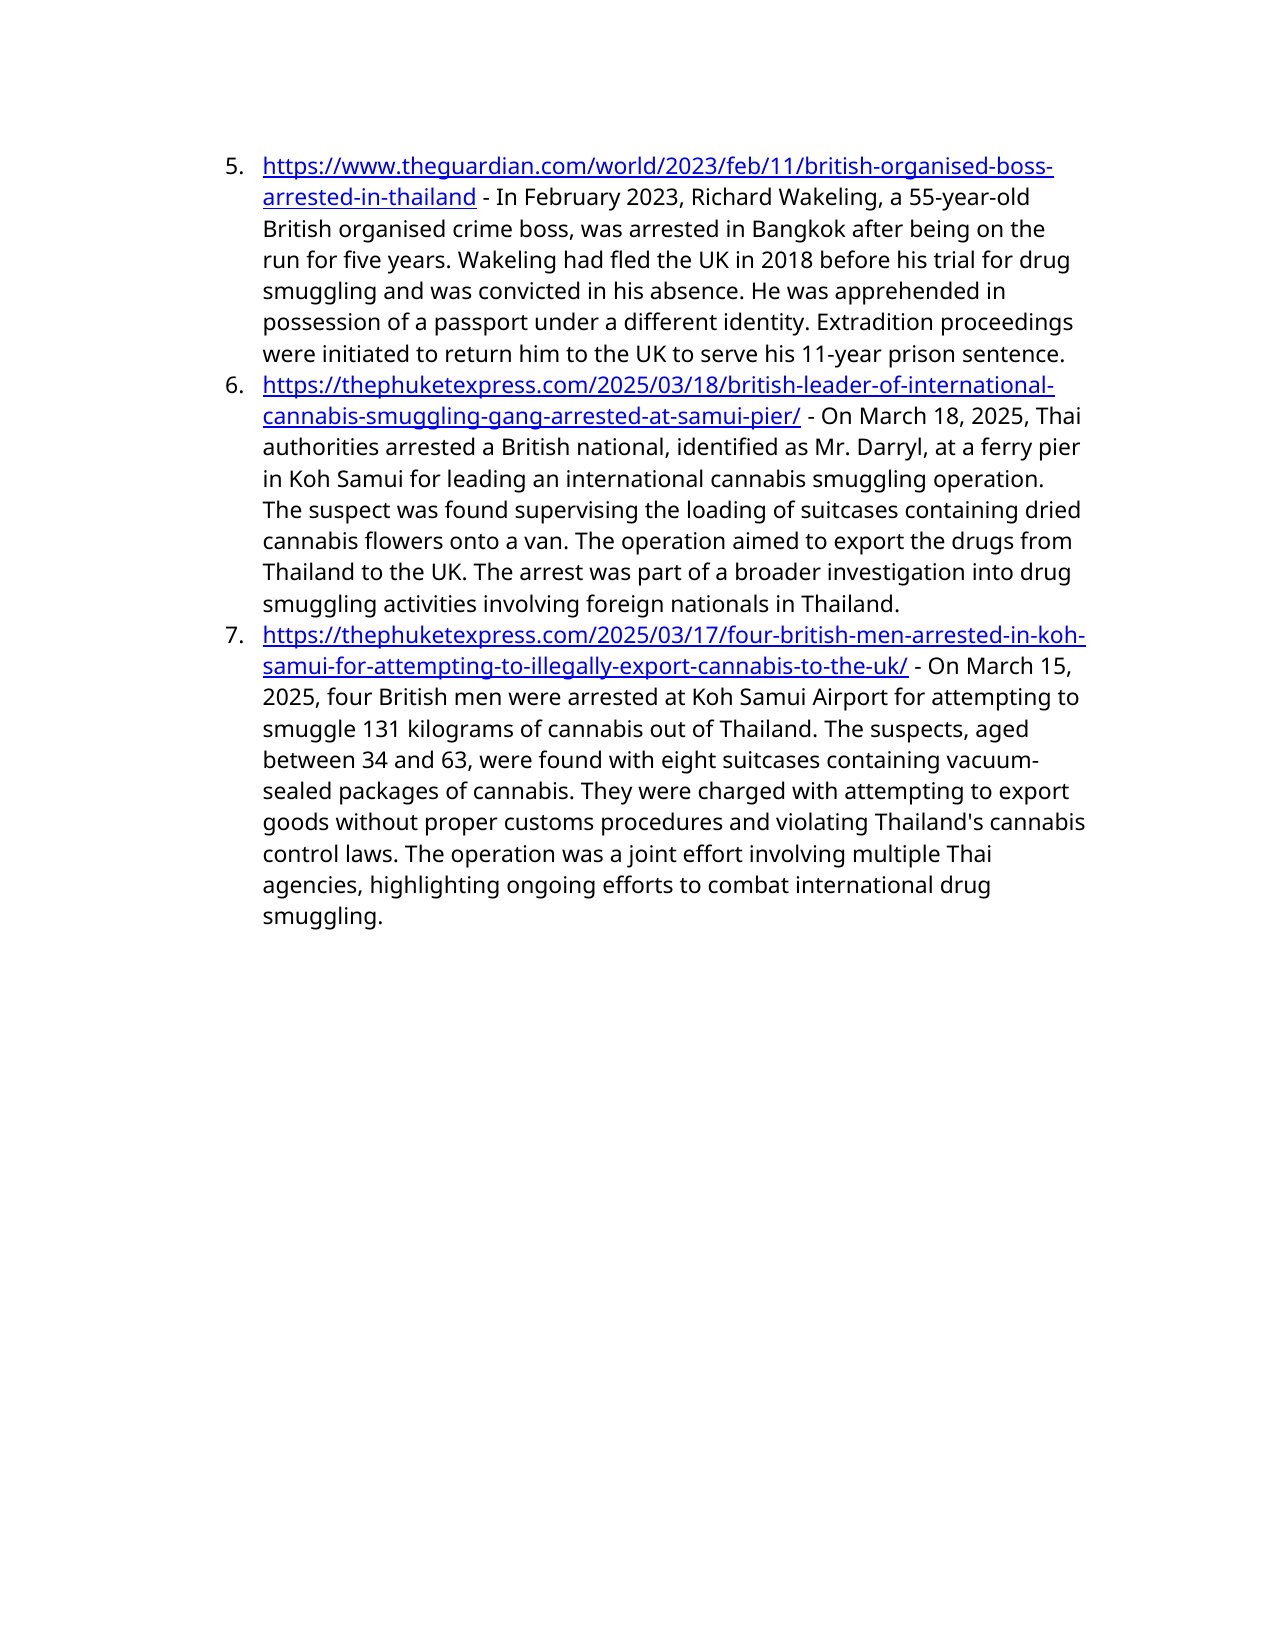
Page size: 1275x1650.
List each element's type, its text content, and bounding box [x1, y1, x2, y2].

list https://thephuketexpress.com/2025/03/17/four-british-men-arrested-in-koh-samui-for-attempting-to-illegally-export-cannabis-to-the-uk/ - On March 15, 2025, four British men were arrested at Koh Samui Airport for attempting to smuggle 131 kilograms of cannabis out of Thailand. The suspects, aged between 34 and 63, were found with eight suitcases containing vacuum-sealed packages of cannabis. They were charged with attempting to export goods without proper customs procedures and violating Thailand's cannabis control laws. The operation was a joint effort involving multiple Thai agencies, highlighting ongoing efforts to combat international drug smuggling. [225, 619, 1087, 931]
list https://www.theguardian.com/world/2023/feb/11/british-organised-boss-arrested-in-thailand - In February 2023, Richard Wakeling, a 55-year-old British organised crime boss, was arrested in Bangkok after being on the run for five years. Wakeling had fled the UK in 2018 before his trial for drug smuggling and was convicted in his absence. He was apprehended in possession of a passport under a different identity. Extradition proceedings were initiated to return him to the UK to serve his 11-year prison sentence. [225, 150, 1087, 369]
list https://thephuketexpress.com/2025/03/18/british-leader-of-international-cannabis-smuggling-gang-arrested-at-samui-pier/ - On March 18, 2025, Thai authorities arrested a British national, identified as Mr. Darryl, at a ferry pier in Koh Samui for leading an international cannabis smuggling operation. The suspect was found supervising the loading of suitcases containing dried cannabis flowers onto a van. The operation aimed to export the drugs from Thailand to the UK. The arrest was part of a broader investigation into drug smuggling activities involving foreign nationals in Thailand. [225, 369, 1087, 619]
